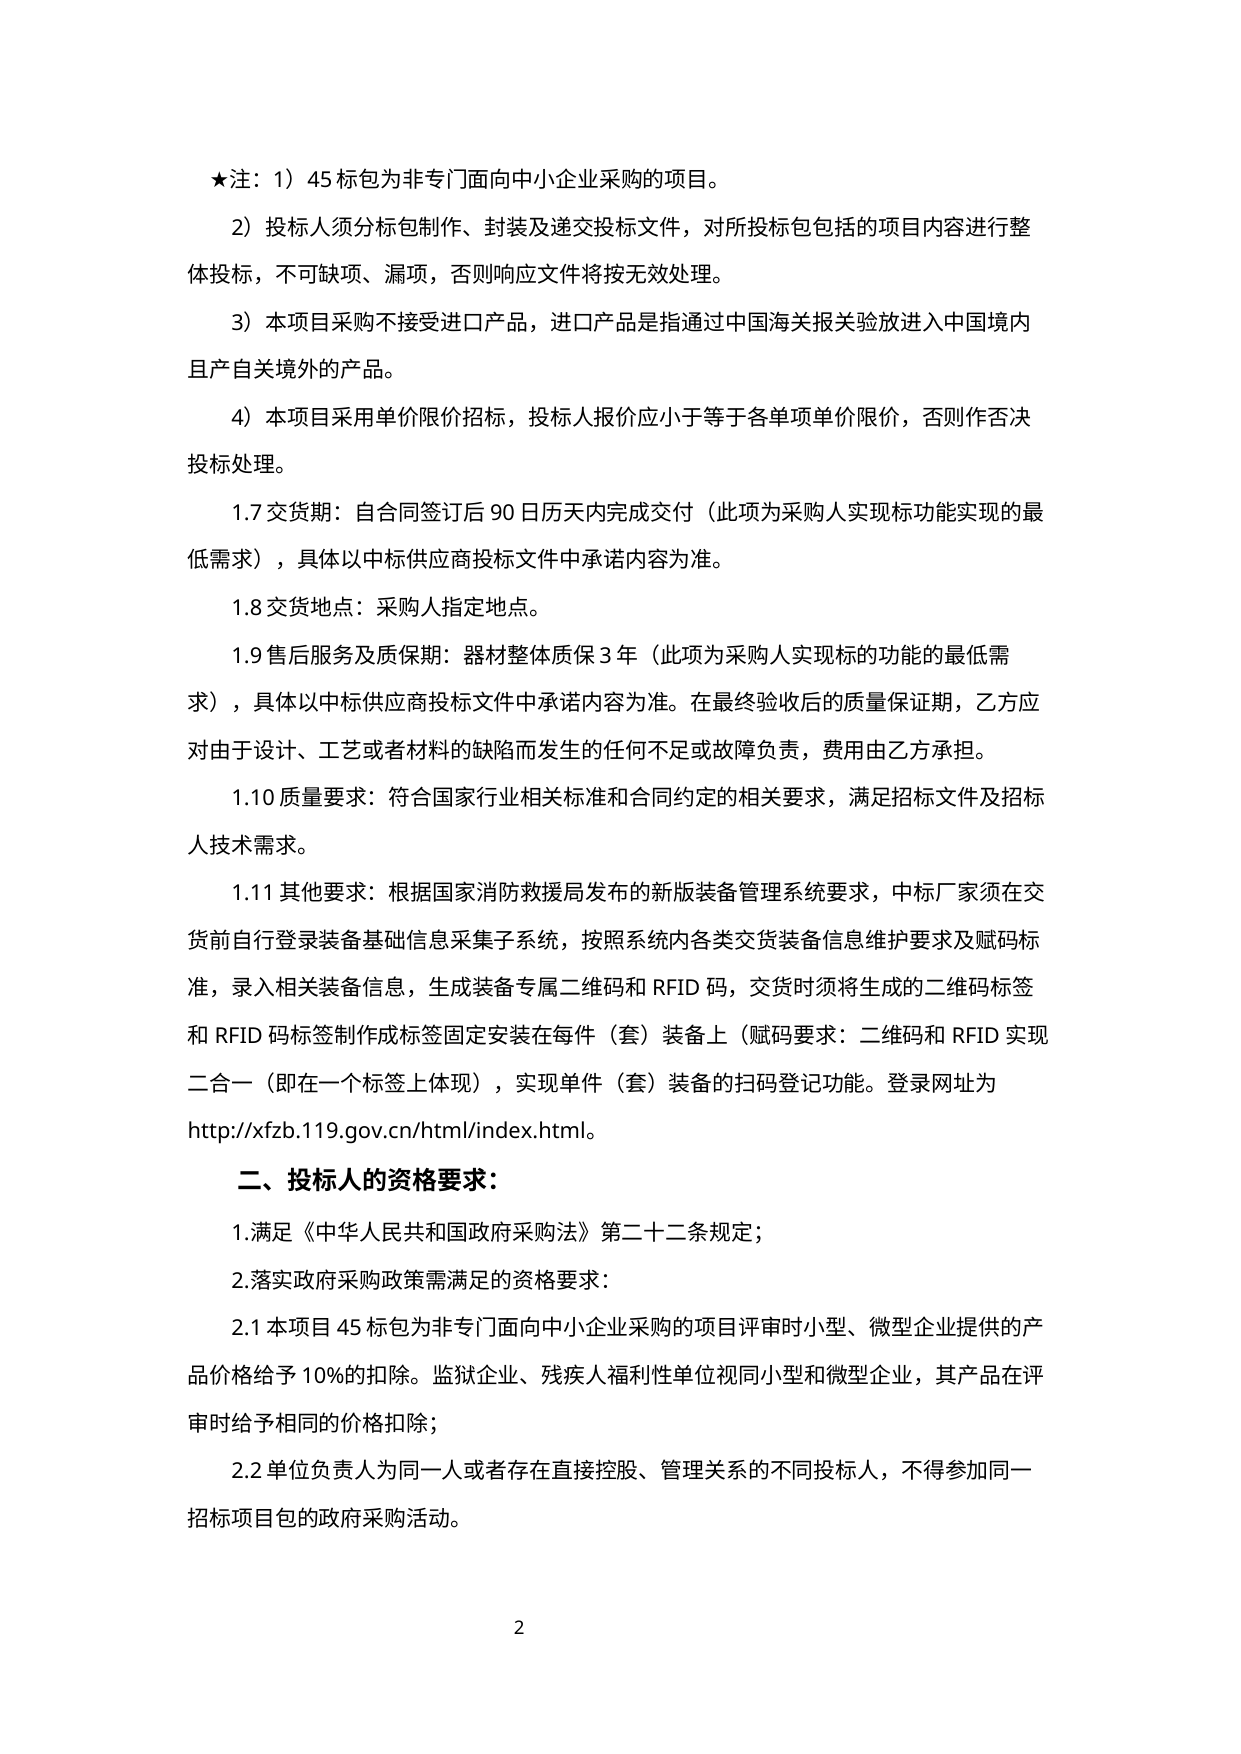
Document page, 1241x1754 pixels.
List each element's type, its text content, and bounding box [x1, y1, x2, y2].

text 2.2单位负责人为同一人或者存在直接控股、管理关系的不同投标人，不得参加同一招标项目包的政府采购活动。 [187, 1453, 1053, 1532]
text ★注：1）45标包为非专门面向中小企业采购的项目。 [187, 162, 1053, 194]
text 1.10质量要求：符合国家行业相关标准和合同约定的相关要求，满足招标文件及招标人技术需求。 [187, 780, 1053, 859]
text 4）本项目采用单价限价招标，投标人报价应小于等于各单项单价限价，否则作否决投标处理。 [187, 400, 1053, 479]
text 1.8交货地点：采购人指定地点。 [187, 590, 1053, 622]
text 1.9售后服务及质保期：器材整体质保3年（此项为采购人实现标的功能的最低需求），具体以中标供应商投标文件中承诺内容为准。在最终验收后的质量保证期，乙方应对由于设计、工艺或者材料的缺陷而发生的任何不足或故障负责，费用由乙方承担。 [187, 638, 1053, 764]
text 1.11其他要求：根据国家消防救援局发布的新版装备管理系统要求，中标厂家须在交货前自行登录装备基础信息采集子系统，按照系统内各类交货装备信息维护要求及赋码标准，录入相关装备信息，生成装备专属二维码和 RFID 码，交货时须将生成的二维码标签和 RFID 码标签制作成标签固定安装在每件（套）装备上（赋码要求：二维码和 RFID 实现二合一（即在一个标签上体现），实现单件（套）装备的扫码登记功能。登录网址为http://xfzb.119.gov.cn/html/index.html。 [187, 875, 1053, 1145]
text 3）本项目采购不接受进口产品，进口产品是指通过中国海关报关验放进入中国境内且产自关境外的产品。 [187, 305, 1053, 384]
text 2.落实政府采购政策需满足的资格要求： [187, 1263, 1053, 1294]
text 2）投标人须分标包制作、封装及递交投标文件，对所投标包包括的项目内容进行整体投标，不可缺项、漏项，否则响应文件将按无效处理。 [187, 209, 1053, 289]
subtitle 二、投标人的资格要求： [187, 1161, 1053, 1197]
text 1.满足《中华人民共和国政府采购法》第二十二条规定； [187, 1215, 1053, 1247]
text 1.7交货期：自合同签订后90日历天内完成交付（此项为采购人实现标功能实现的最低需求），具体以中标供应商投标文件中承诺内容为准。 [187, 495, 1053, 574]
text 2.1本项目45标包为非专门面向中小企业采购的项目评审时小型、微型企业提供的产品价格给予10%的扣除。监狱企业、残疾人福利性单位视同小型和微型企业，其产品在评审时给予相同的价格扣除； [187, 1310, 1053, 1437]
